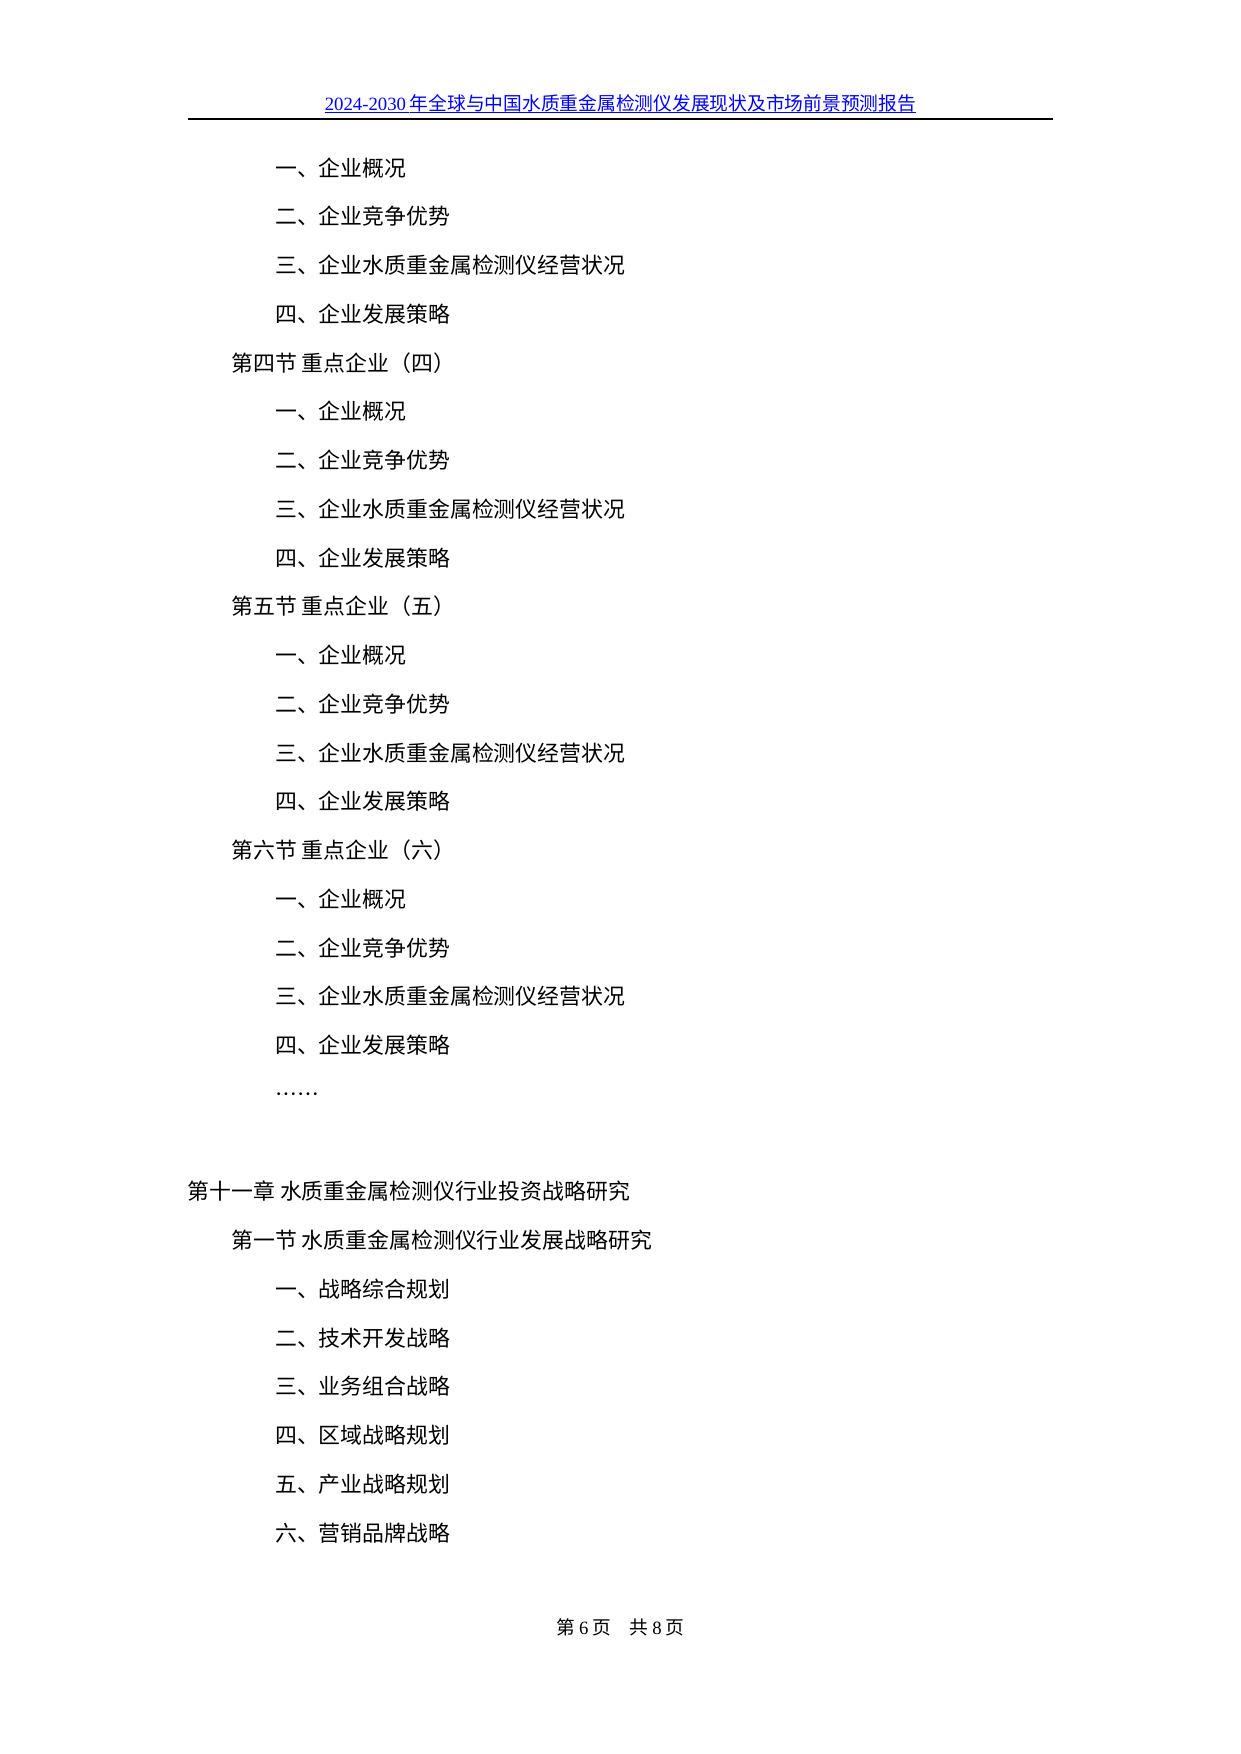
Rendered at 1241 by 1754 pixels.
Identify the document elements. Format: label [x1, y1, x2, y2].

text [187, 150, 1053, 1548]
